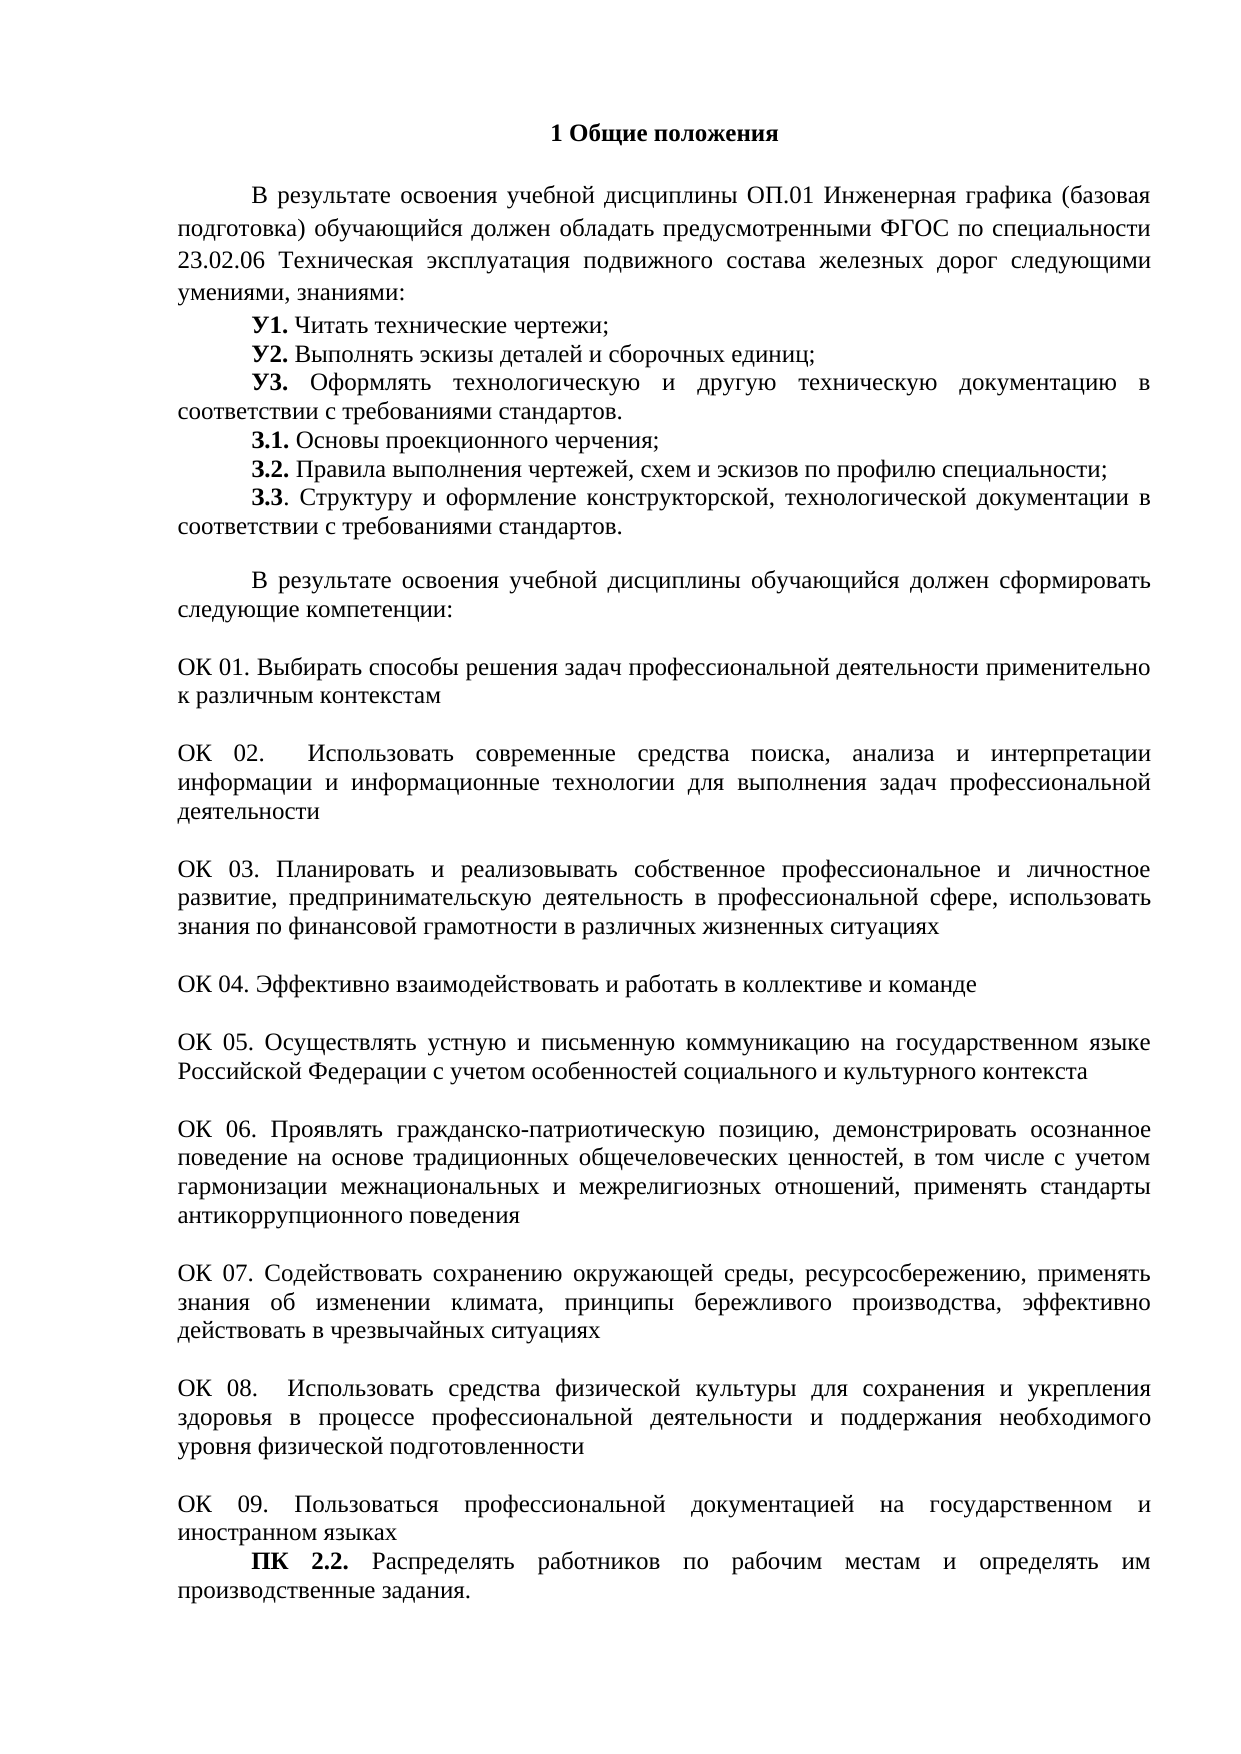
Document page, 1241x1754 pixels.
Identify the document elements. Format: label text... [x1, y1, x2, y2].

text У2. Выполнять эскизы деталей и сборочных единиц; [177, 339, 1152, 367]
text ОК 09. Пользоваться профессиональной документацией на государственном и иностранном языках [177, 1489, 1152, 1546]
text ОК 05. Осуществлять устную и письменную коммуникацию на государственном языке Российской Федерации с учетом особенностей социального и культурного контекста [177, 1027, 1152, 1084]
text З.1. Основы проекционного черчения; [177, 425, 1152, 454]
text ПК 2.2. Распределять работников по рабочим местам и определять им производственные задания. [177, 1546, 1152, 1604]
text В результате освоения учебной дисциплины обучающийся должен сформировать следующие компетенции: [177, 565, 1152, 622]
text У3. Оформлять технологическую и другую техническую документацию в соответствии с требованиями стандартов. [177, 367, 1152, 425]
subtitle 1 Общие положения [177, 118, 1152, 147]
text ОК 07. Содействовать сохранению окружающей среды, ресурсосбережению, применять знания об изменении климата, принципы бережливого производства, эффективно действовать в чрезвычайных ситуациях [177, 1258, 1152, 1344]
text ОК 03. Планировать и реализовывать собственное профессиональное и личностное развитие, предпринимательскую деятельность в профессиональной сфере, использовать знания по финансовой грамотности в различных жизненных ситуациях [177, 854, 1152, 940]
text ОК 01. Выбирать способы решения задач профессиональной деятельности применительно к различным контекстам [177, 652, 1152, 709]
text ОК 08. Использовать средства физической культуры для сохранения и укрепления здоровья в процессе профессиональной деятельности и поддержания необходимого уровня физической подготовленности [177, 1373, 1152, 1459]
text В результате освоения учебной дисциплины ОП.01 Инженерная графика (базовая подготовка) обучающийся должен обладать предусмотренными ФГОС по специальности 23.02.06 Техническая эксплуатация подвижного состава железных дорог следующими умениями, знаниями: [177, 180, 1152, 306]
text ОК 02. Использовать современные средства поиска, анализа и интерпретации информации и информационные технологии для выполнения задач профессиональной деятельности [177, 738, 1152, 824]
text З.3. Структуру и оформление конструкторской, технологической документации в соответствии с требованиями стандартов. [177, 482, 1152, 540]
text У1. Читать технические чертежи; [177, 310, 1152, 339]
text З.2. Правила выполнения чертежей, схем и эскизов по профилю специальности; [177, 454, 1152, 482]
text ОК 04. Эффективно взаимодействовать и работать в коллективе и команде [177, 969, 1152, 998]
text ОК 06. Проявлять гражданско-патриотическую позицию, демонстрировать осознанное поведение на основе традиционных общечеловеческих ценностей, в том числе с учетом гармонизации межнациональных и межрелигиозных отношений, применять стандарты антикоррупционного поведения [177, 1114, 1152, 1229]
